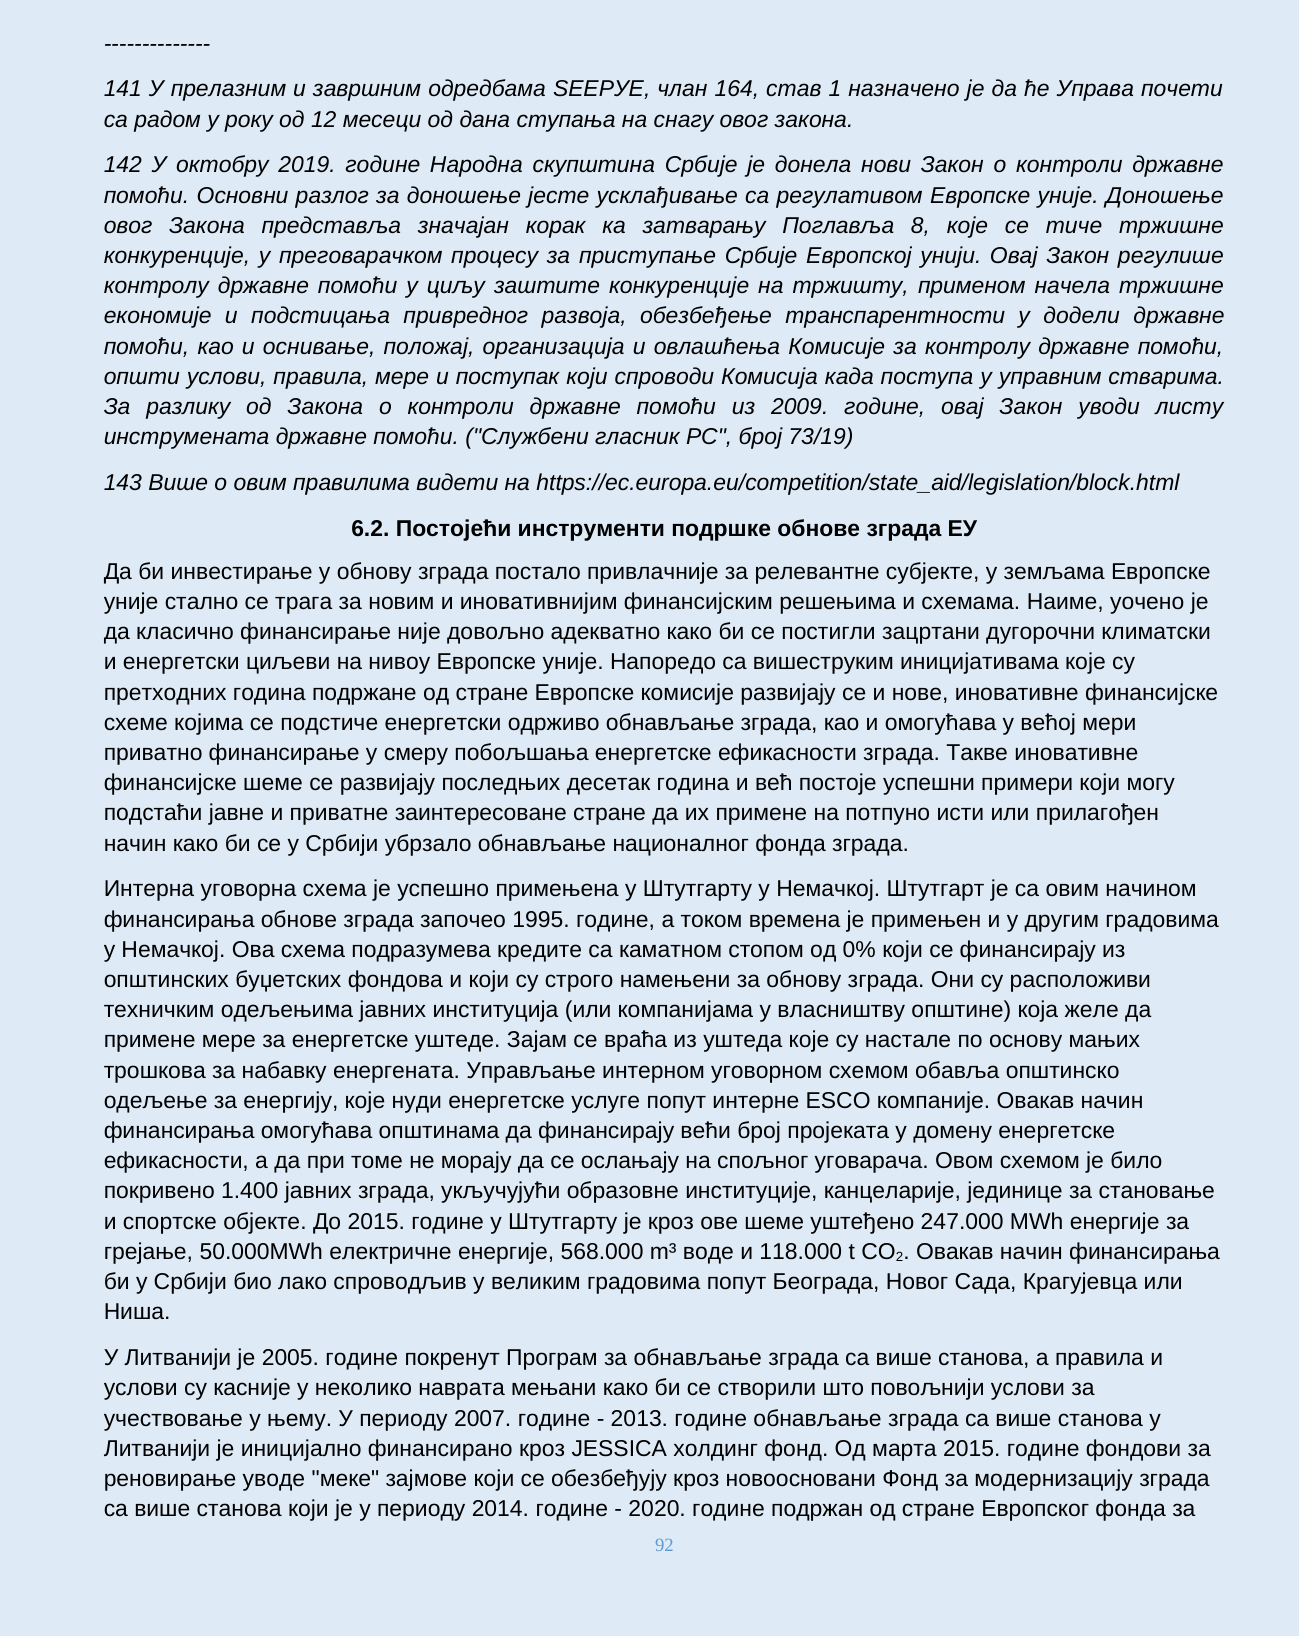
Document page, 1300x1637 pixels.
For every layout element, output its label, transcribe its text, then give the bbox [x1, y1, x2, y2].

text 141 У прелазним и завршним одредбама ЅЕЕРУЕ, члан 164, став 1 назначено је да ће Управа почети са радом у року од 12 месеци од дана ступања на снагу овог закона. [103, 75, 1225, 132]
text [103, 1344, 1225, 1522]
text 143 Више о овим правилима видети на https://ec.europa.eu/competition/state_aid/legislation/block.html [103, 469, 1225, 496]
text -------------- [103, 29, 1225, 56]
text 142 У октобру 2019. године Народна скупштина Србије је донела нови Закон о контроли државне помоћи. Основни разлог за доношење јесте усклађивање са регулативом Европске уније. Доношење овог Закона представља значајан корак ка затварању Поглавља 8, које се тиче тржишне конкуренције, у преговарачком процесу за приступање Србије Европској унији. Овај Закон регулише контролу државне помоћи у циљу заштите конкуренције на тржишту, применом начела тржишне економије и подстицања привредног развоја, обезбеђење транспарентности у додели државне помоћи, као и оснивање, положај, организација и овлашћења Комисије за контролу државне помоћи, општи услови, правила, мере и поступак који спроводи Комисија када поступа у управним стварима. За разлику од Закона о контроли државне помоћи из 2009. године, овај Закон уводи листу инструмената државне помоћи. ("Службени гласник РС", број 73/19) [103, 151, 1225, 450]
text 6.2. Постојећи инструменти подршке обнове зграда ЕУ [103, 515, 1225, 541]
text Да би инвестирање у обнову зграда постало привлачније за релевантне субјекте, у земљама Европске уније стално се трага за новим и иновативнијим финансијским решењима и схемама. Наиме, уочено је да класично финансирање није довољно адекватно како би се постигли зацртани дугорочни климатски и енергетски циљеви на нивоу Европске уније. Напоредо са вишеструким иницијативама које су претходних година подржане од стране Европске комисије развијају се и нове, иновативне финансијске схеме којима се подстиче енергетски одрживо обнављање зграда, као и омогућава у већој мери приватно финансирање у смеру побољшања енергетске ефикасности зграда. Такве иновативне финансијске шеме се развијају последњих десетак година и већ постоје успешни примери који могу подстаћи јавне и приватне заинтересоване стране да их примене на потпуно исти или прилагођен начин како би се у Србији убрзало обнављање националног фонда зграда. [103, 558, 1225, 856]
text Интерна уговорна схема је успешно примењена у Штутгарту у Немачкој. Штутгарт је са овим начином финансирања обнове зграда започео 1995. године, а током времена је примењен и у другим градовима у Немачкој. Ова схема подразумева кредите са каматном стопом од 0% који се финансирају из општинских буџетских фондова и који су строго намењени за обнову зграда. Они су расположиви техничким одељењима јавних институција (или компанијама у власништву општине) која желе да примене мере за енергетске уштеде. Зајам се враћа из уштеда које су настале по основу мањих трошкова за набавку енергената. Управљање интерном уговорном схемом обавља општинско одељење за енергију, које нуди енергетске услуге попут интерне ESCO компаније. Овакав начин финансирања омогућава општинама да финансирају већи број пројеката у домену енергетске ефикасности, а да при томе не морају да се ослањају на спољног уговарача. Овом схемом је било покривено 1.400 јавних зграда, укључујући образовне институције, канцеларије, јединице за становање и спортске објекте. До 2015. године у Штутгарту је кроз ове шеме уштеђено 247.000 MWh енергије за грејање, 50.000MWh електричне енергије, 568.000 m³ воде и 118.000 t CO2. Овакав начин финансирања би у Србији био лако спроводљив у великим градовима попут Београда, Новог Сада, Крагујевца или Ниша. [103, 875, 1225, 1325]
